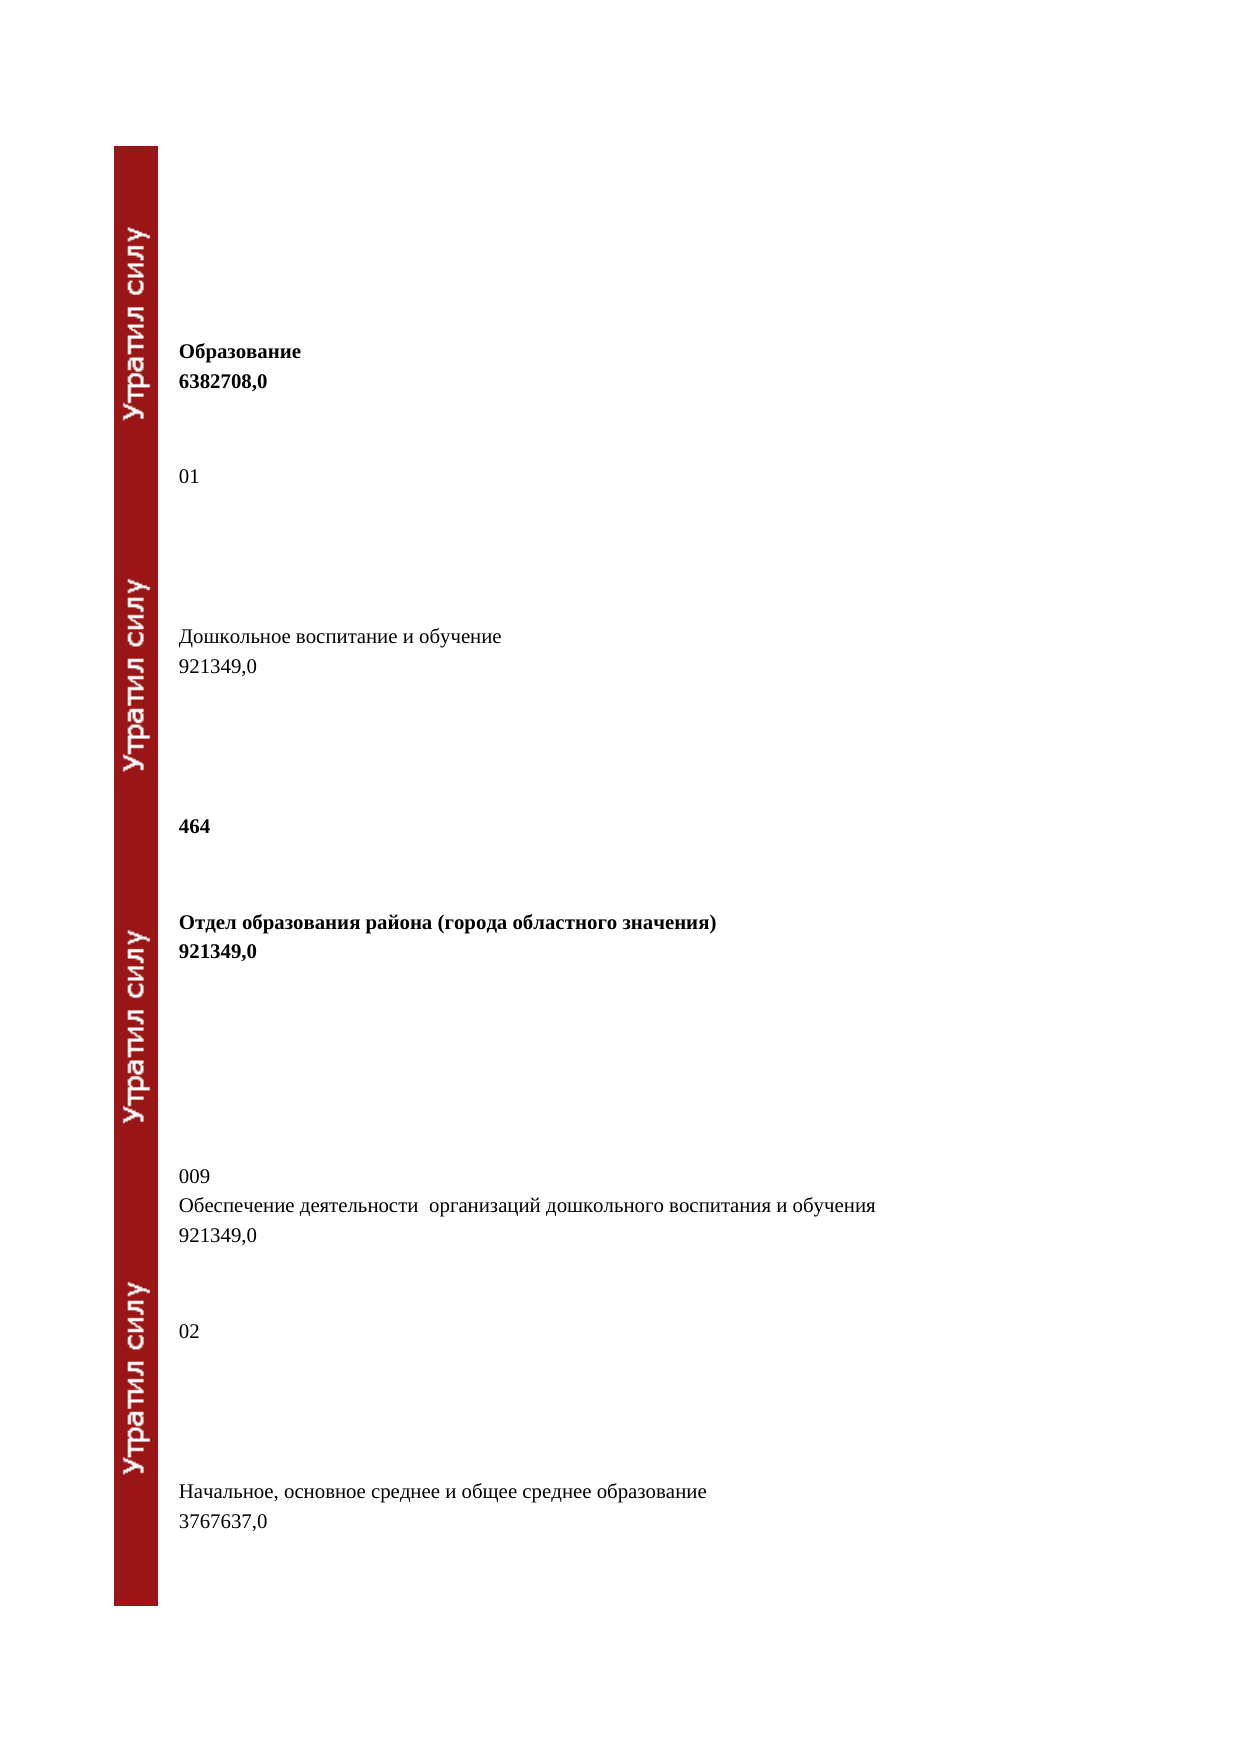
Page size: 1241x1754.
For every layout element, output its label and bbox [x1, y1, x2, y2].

picture [114, 146, 158, 1606]
